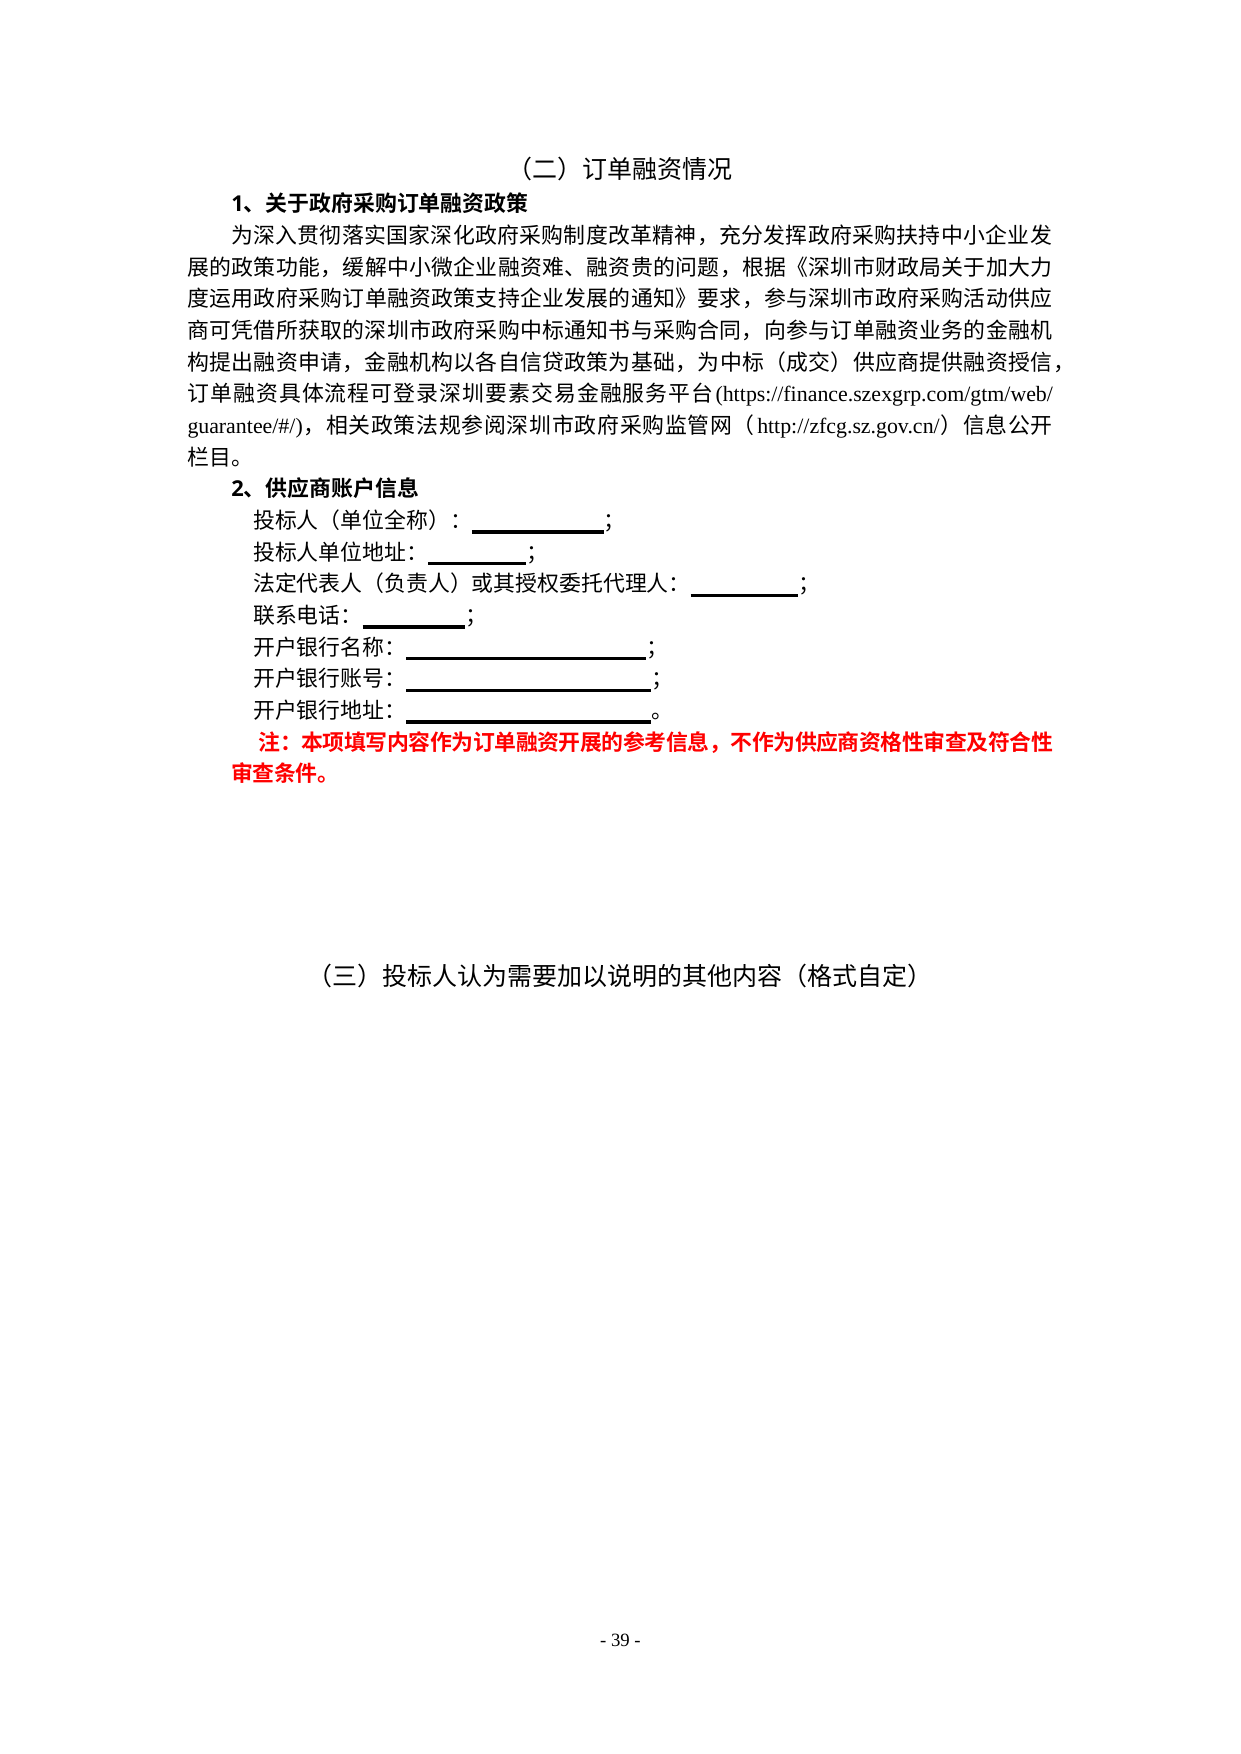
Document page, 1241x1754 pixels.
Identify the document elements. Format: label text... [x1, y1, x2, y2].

text 联系电话： ； [231, 598, 1053, 630]
text 注：本项填写内容作为订单融资开展的参考信息，不作为供应商资格性审查及符合性审查条件。 [231, 725, 1053, 788]
text 法定代表人（负责人）或其授权委托代理人： ； [231, 566, 1053, 598]
text （二）订单融资情况 [187, 150, 1053, 186]
text 2、供应商账户信息 [187, 471, 1053, 503]
text 投标人单位地址： ； [231, 535, 1053, 566]
text 投标人（单位全称）： ； [231, 503, 1053, 535]
text （三）投标人认为需要加以说明的其他内容（格式自定） [187, 956, 1053, 992]
text 开户银行账号： ； [231, 661, 1053, 693]
text 开户银行地址： 。 [231, 693, 1053, 725]
text 为深入贯彻落实国家深化政府采购制度改革精神，充分发挥政府采购扶持中小企业发展的政策功能，缓解中小微企业融资难、融资贵的问题，根据《深圳市财政局关于加大力度运用政府采购订单融资政策支持企业发展的通知》要求，参与深圳市政府采购活动供应商可凭借所获取的深圳市政府采购中标通知书与采购合同，向参与订单融资业务的金融机构提出融资申请，金融机构以各自信贷政策为基础，为中标（成交）供应商提供融资授信，订单融资具体流程可登录深圳要素交易金融服务平台(https://finance.szexgrp.com/gtm/web/guarantee/#/)，相关政策法规参阅深圳市政府采购监管网（http://zfcg.sz.gov.cn/）信息公开栏目。 [187, 218, 1053, 471]
text 开户银行名称： ； [231, 630, 1053, 661]
text 1、关于政府采购订单融资政策 [187, 186, 1053, 218]
